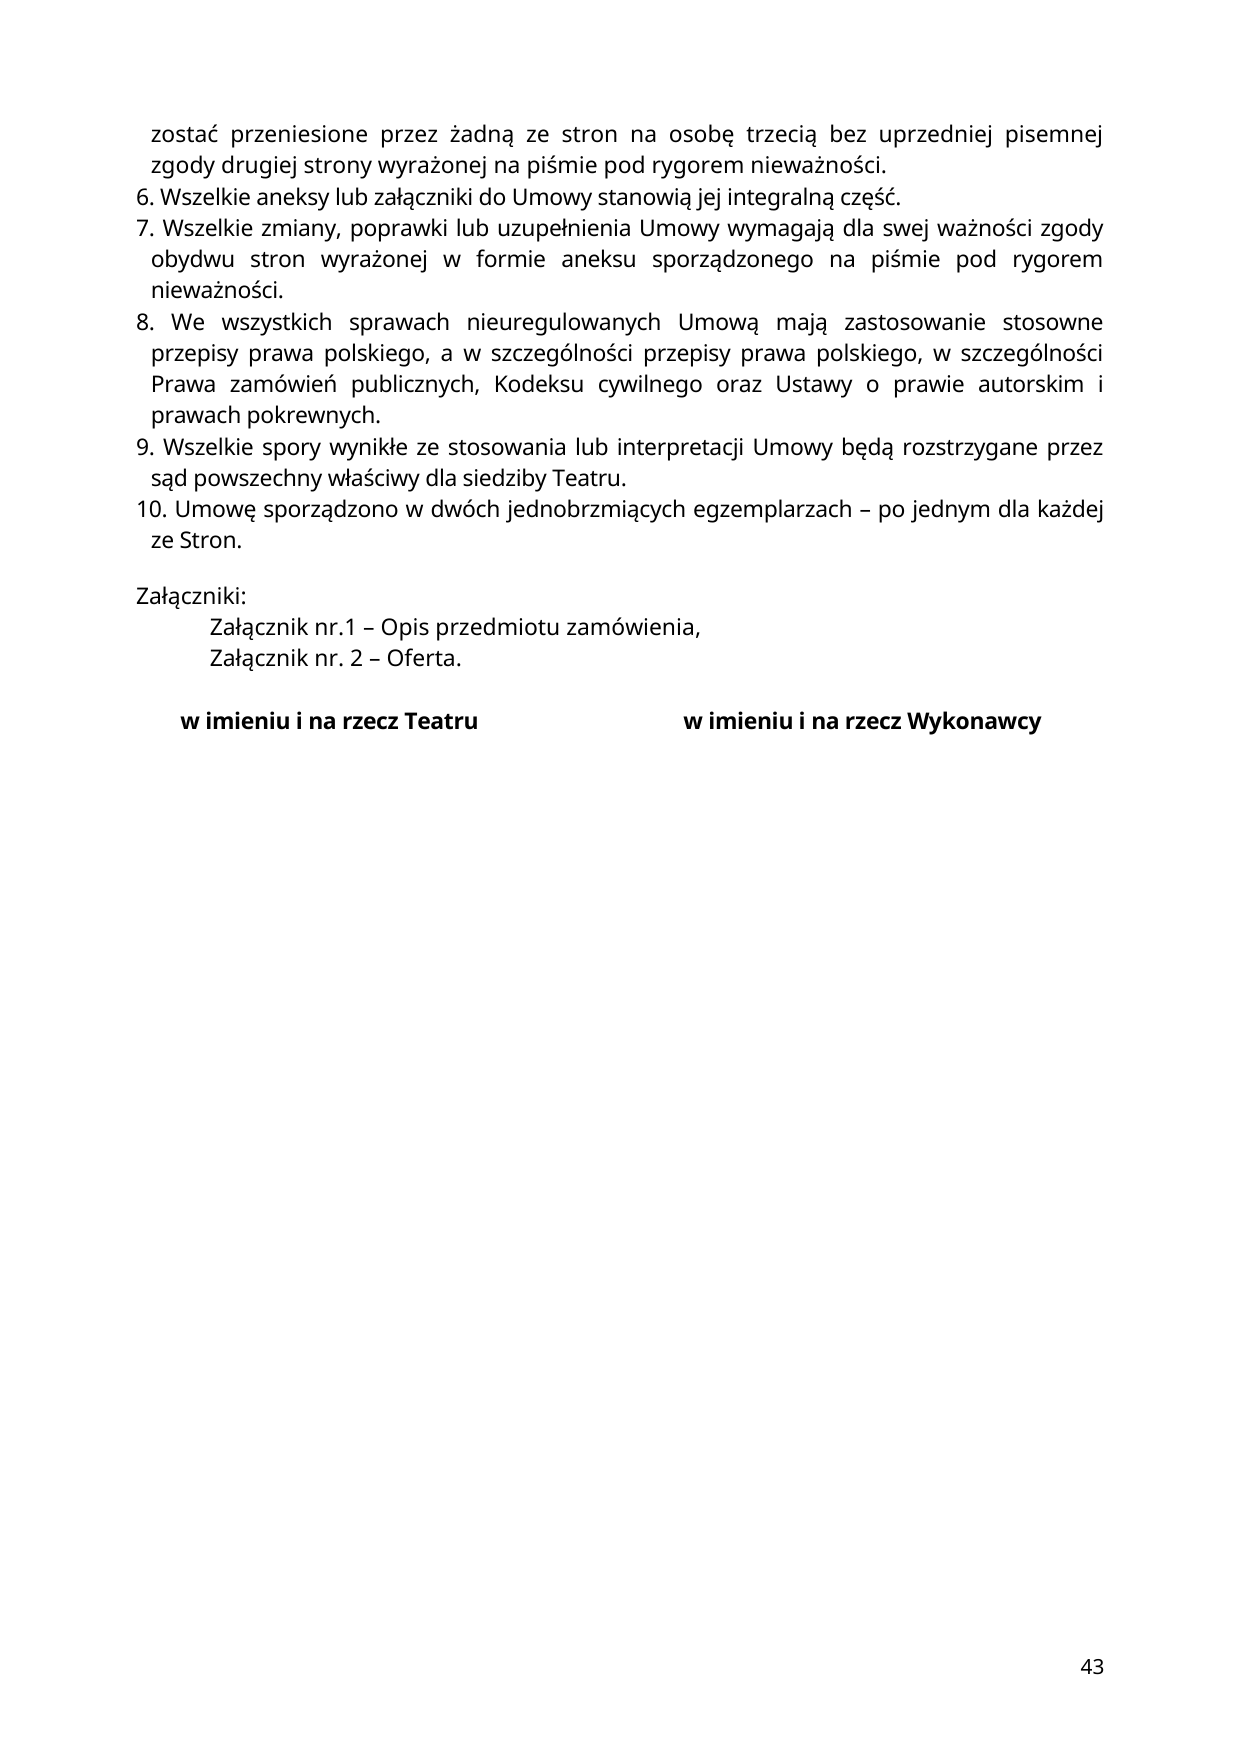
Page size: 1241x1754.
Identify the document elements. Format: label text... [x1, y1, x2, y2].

list 8. We wszystkich sprawach nieuregulowanych Umową mają zastosowanie stosowne przepisy prawa polskiego, a w szczególności przepisy prawa polskiego, w szczególności Prawa zamówień publicznych, Kodeksu cywilnego oraz Ustawy o prawie autorskim i prawach pokrewnych. [136, 306, 1104, 431]
list 6. Wszelkie aneksy lub załączniki do Umowy stanowią jej integralną część. [136, 181, 1104, 212]
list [136, 118, 1104, 181]
list 7. Wszelkie zmiany, poprawki lub uzupełnienia Umowy wymagają dla swej ważności zgody obydwu stron wyrażonej w formie aneksu sporządzonego na piśmie pod rygorem nieważności. [136, 212, 1104, 306]
list 9. Wszelkie spory wynikłe ze stosowania lub interpretacji Umowy będą rozstrzygane przez sąd powszechny właściwy dla siedziby Teatru. [136, 431, 1104, 493]
text Załącznik nr.1 – Opis przedmiotu zamówienia, [209, 611, 1104, 642]
text w imieniu i na rzecz Teatru w imieniu i na rzecz Wykonawcy [165, 705, 1104, 736]
text Załączniki: [136, 580, 1104, 611]
text Załącznik nr. 2 – Oferta. [209, 642, 1104, 673]
list 10. Umowę sporządzono w dwóch jednobrzmiących egzemplarzach – po jednym dla każdej ze Stron. [136, 493, 1104, 556]
